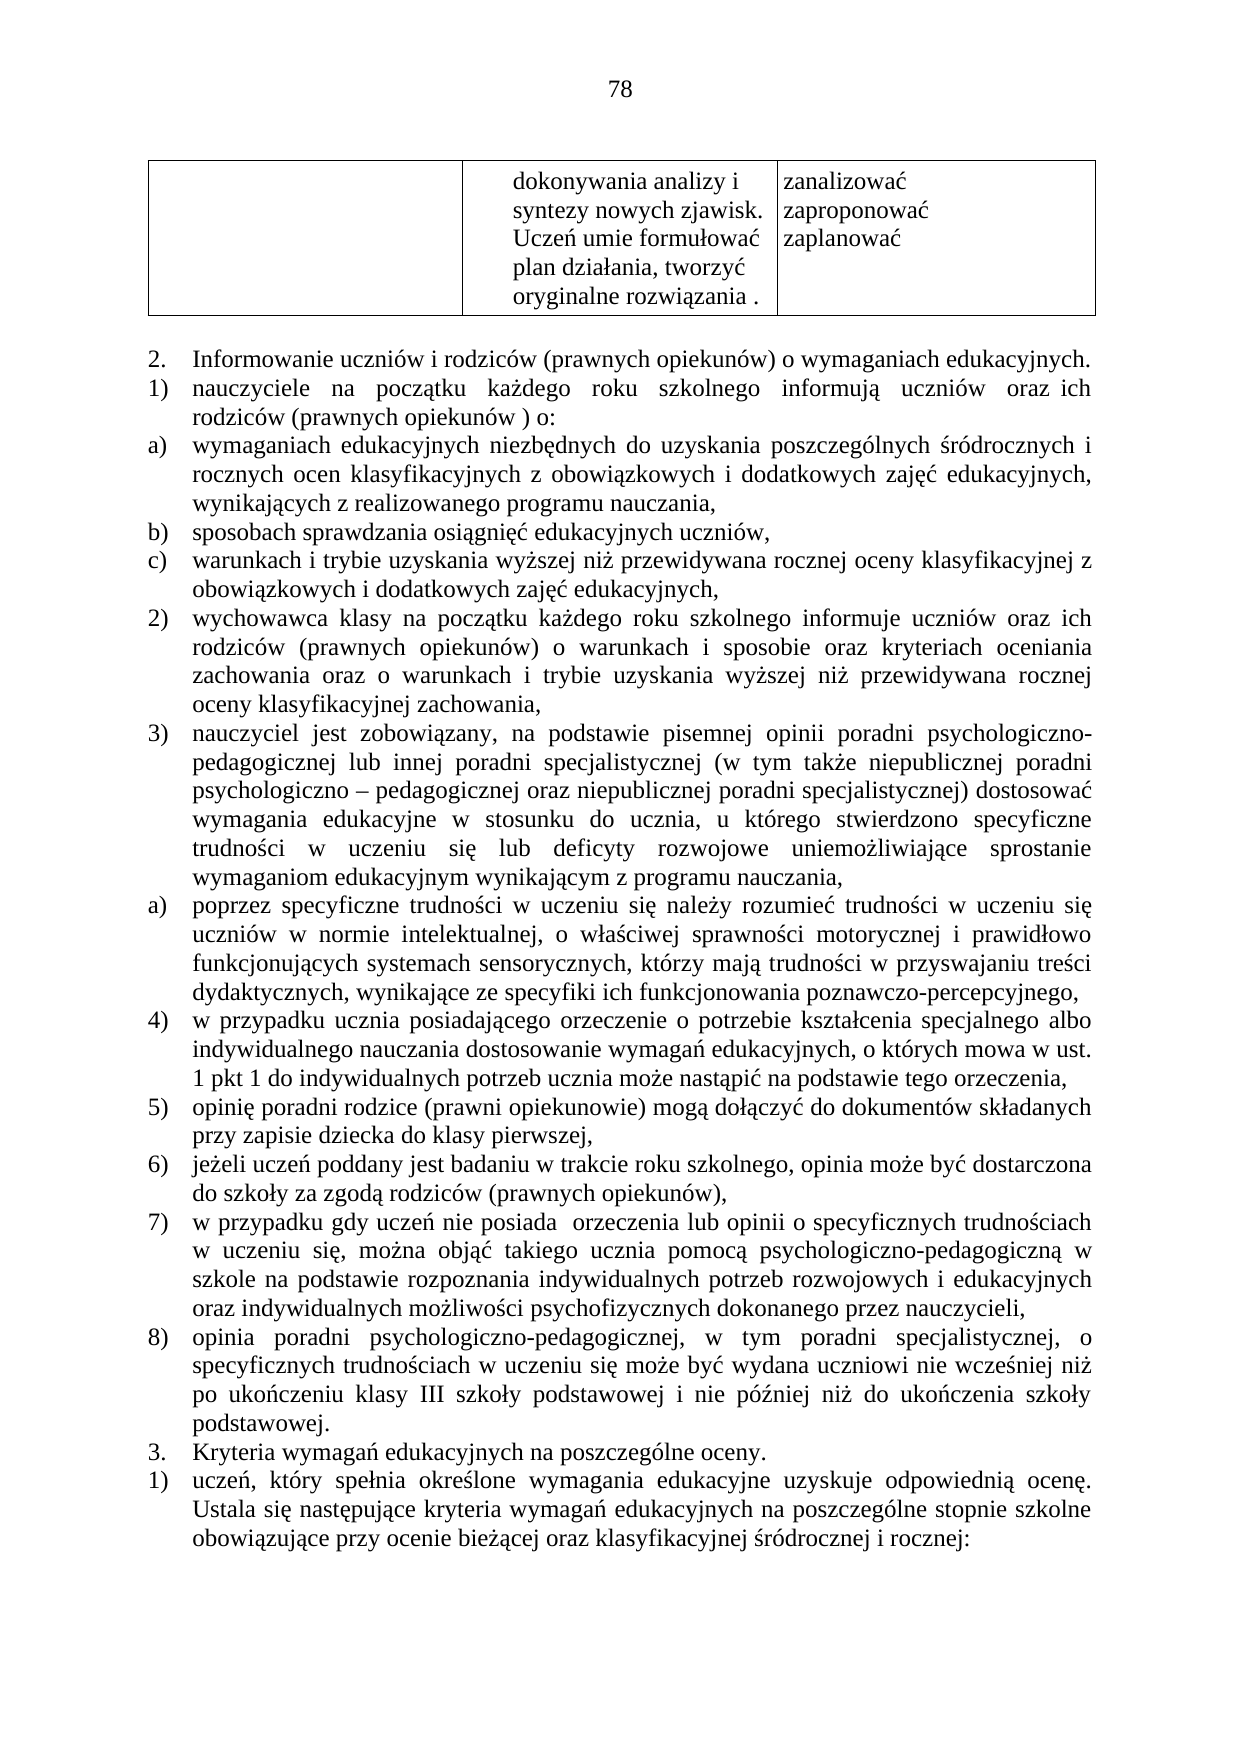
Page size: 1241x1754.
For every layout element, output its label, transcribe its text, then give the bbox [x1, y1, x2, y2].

text 6) jeżeli uczeń poddany jest badaniu w trakcie roku szkolnego, opinia może być dostarczona do szkoły za zgodą rodziców (prawnych opiekunów), [148, 1149, 1093, 1207]
text c) warunkach i trybie uzyskania wyższej niż przewidywana rocznej oceny klasyfikacyjnej z obowiązkowych i dodatkowych zajęć edukacyjnych, [148, 546, 1093, 603]
text 1) nauczyciele na początku każdego roku szkolnego informują uczniów oraz ich rodziców (prawnych opiekunów ) o: [148, 373, 1093, 431]
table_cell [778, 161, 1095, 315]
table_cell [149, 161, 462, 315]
text b) sposobach sprawdzania osiągnięć edukacyjnych uczniów, [148, 517, 1093, 546]
text 2) wychowawca klasy na początku każdego roku szkolnego informuje uczniów oraz ich rodziców (prawnych opiekunów) o warunkach i sposobie oraz kryteriach oceniania zachowania oraz o warunkach i trybie uzyskania wyższej niż przewidywana rocznej oceny klasyfikacyjnej zachowania, [148, 603, 1093, 718]
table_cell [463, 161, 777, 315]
text 5) opinię poradni rodzice (prawni opiekunowie) mogą dołączyć do dokumentów składanych przy zapisie dziecka do klasy pierwszej, [148, 1092, 1093, 1149]
text a) poprzez specyficzne trudności w uczeniu się należy rozumieć trudności w uczeniu się uczniów w normie intelektualnej, o właściwej sprawności motorycznej i prawidłowo funkcjonujących systemach sensorycznych, którzy mają trudności w przyswajaniu treści dydaktycznych, wynikające ze specyfiki ich funkcjonowania poznawczo-percepcyjnego, [148, 891, 1093, 1006]
text 2. Informowanie uczniów i rodziców (prawnych opiekunów) o wymaganiach edukacyjnych. [148, 344, 1093, 373]
text 8) opinia poradni psychologiczno-pedagogicznej, w tym poradni specjalistycznej, o specyficznych trudnościach w uczeniu się może być wydana uczniowi nie wcześniej niż po ukończeniu klasy III szkoły podstawowej i nie później niż do ukończenia szkoły podstawowej. [148, 1322, 1093, 1437]
text a) wymaganiach edukacyjnych niezbędnych do uzyskania poszczególnych śródrocznych i rocznych ocen klasyfikacyjnych z obowiązkowych i dodatkowych zajęć edukacyjnych, wynikających z realizowanego programu nauczania, [148, 431, 1093, 517]
text 1) uczeń, który spełnia określone wymagania edukacyjne uzyskuje odpowiednią ocenę. Ustala się następujące kryteria wymagań edukacyjnych na poszczególne stopnie szkolne obowiązujące przy ocenie bieżącej oraz klasyfikacyjnej śródrocznej i rocznej: [148, 1466, 1093, 1552]
text 3. Kryteria wymagań edukacyjnych na poszczególne oceny. [148, 1437, 1093, 1466]
text 7) w przypadku gdy uczeń nie posiada orzeczenia lub opinii o specyficznych trudnościach w uczeniu się, można objąć takiego ucznia pomocą psychologiczno-pedagogiczną w szkole na podstawie rozpoznania indywidualnych potrzeb rozwojowych i edukacyjnych oraz indywidualnych możliwości psychofizycznych dokonanego przez nauczycieli, [148, 1207, 1093, 1322]
text 3) nauczyciel jest zobowiązany, na podstawie pisemnej opinii poradni psychologiczno-pedagogicznej lub innej poradni specjalistycznej (w tym także niepublicznej poradni psychologiczno – pedagogicznej oraz niepublicznej poradni specjalistycznej) dostosować wymagania edukacyjne w stosunku do ucznia, u którego stwierdzono specyficzne trudności w uczeniu się lub deficyty rozwojowe uniemożliwiające sprostanie wymaganiom edukacyjnym wynikającym z programu nauczania, [148, 718, 1093, 891]
text 4) w przypadku ucznia posiadającego orzeczenie o potrzebie kształcenia specjalnego albo indywidualnego nauczania dostosowanie wymagań edukacyjnych, o których mowa w ust. 1 pkt 1 do indywidualnych potrzeb ucznia może nastąpić na podstawie tego orzeczenia, [148, 1006, 1093, 1092]
